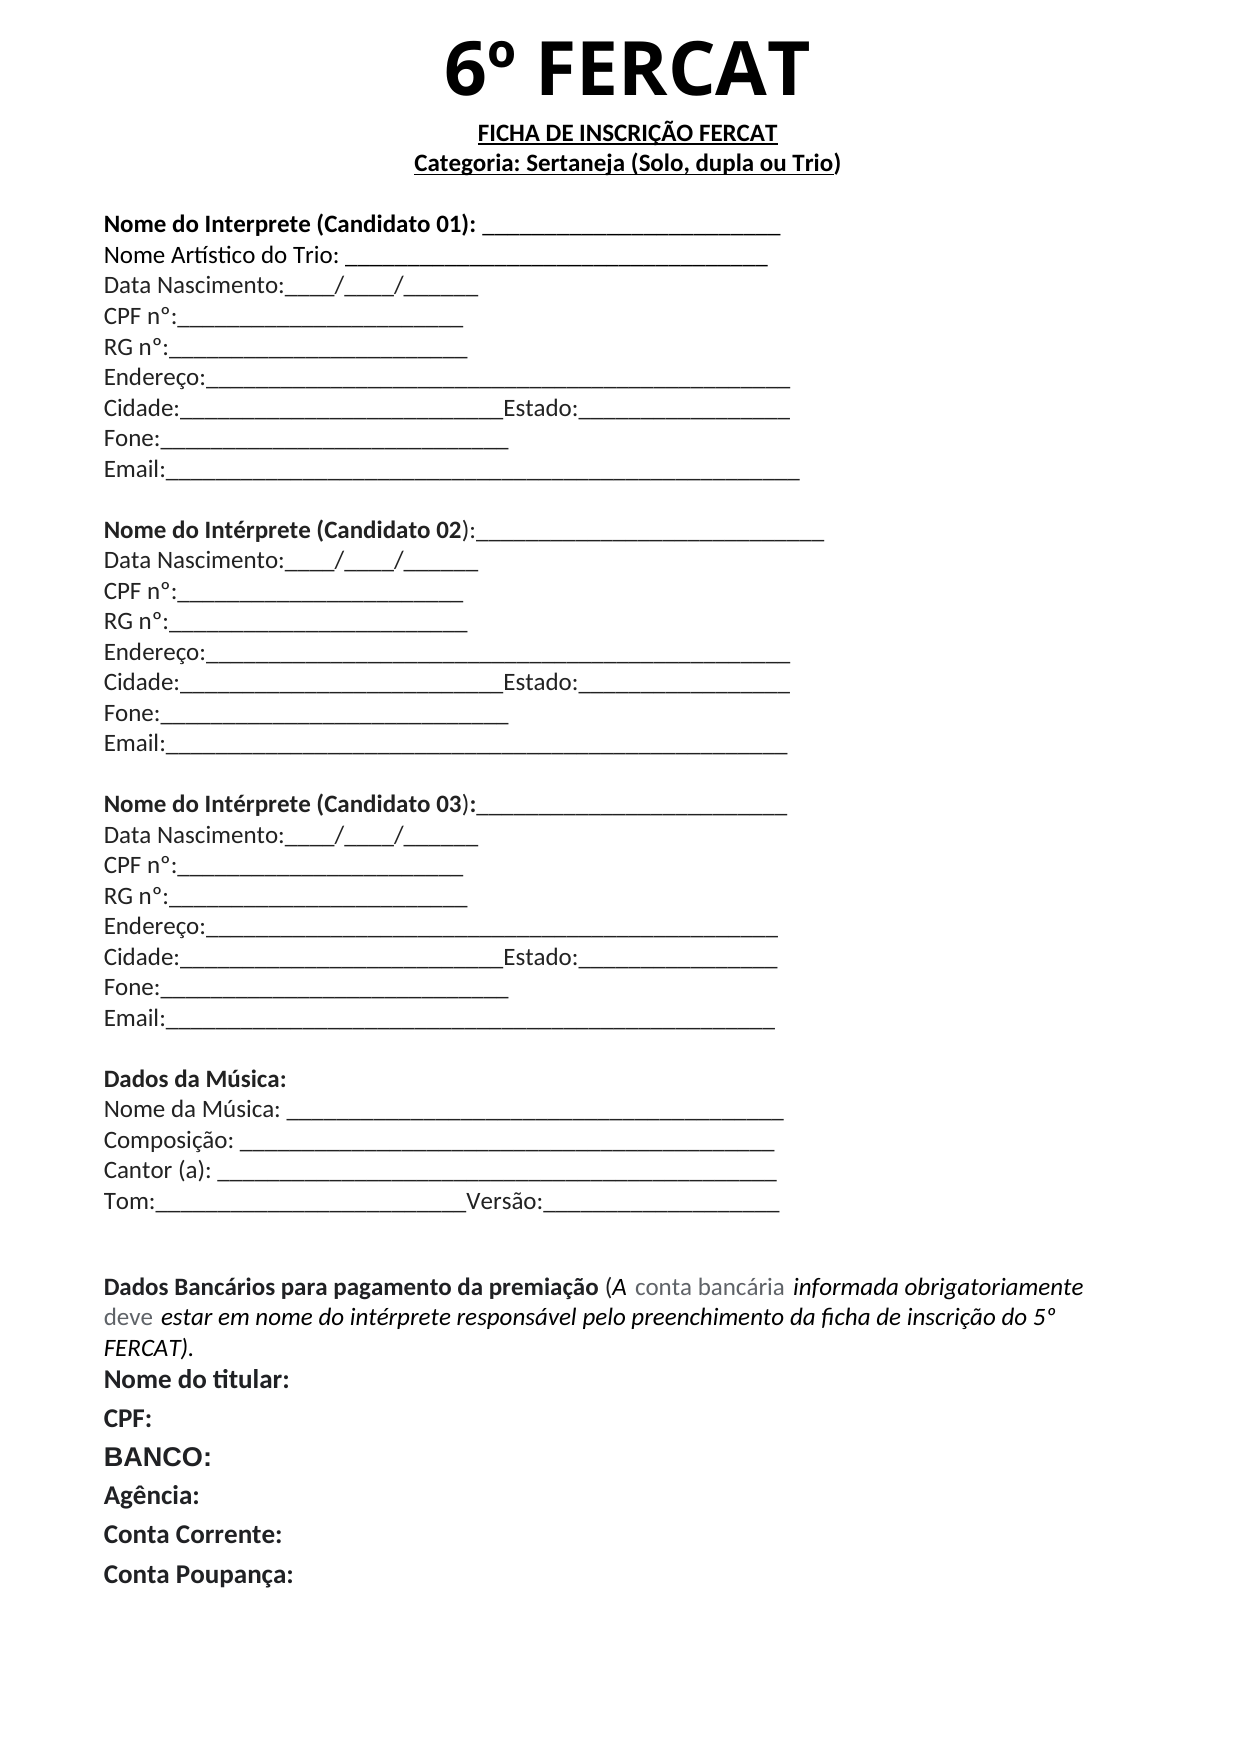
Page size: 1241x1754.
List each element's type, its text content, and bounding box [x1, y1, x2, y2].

text Cidade:__________________________Estado:_________________ Fone:____________________________ [103, 392, 1152, 453]
text Dados da Música: [103, 1063, 1152, 1094]
text Email:___________________________________________________ [103, 453, 1152, 483]
text Email:__________________________________________________ [103, 727, 1152, 758]
text CPF: [103, 1402, 1152, 1435]
text Cidade:__________________________Estado:_________________ Fone:____________________________ [103, 666, 1152, 727]
text FICHA DE INSCRIÇÃO FERCAT [103, 117, 1152, 147]
text 6º FERCAT [103, 15, 1152, 117]
text Email:_________________________________________________ [103, 1002, 1152, 1033]
text Dados Bancários para pagamento da premiação (A conta bancária informada obrigatoriamente deve estar em nome do intérprete responsável pelo preenchimento da ficha de inscrição do 5º FERCAT). [200, 1271, 1152, 1362]
text RG nº:________________________ Endereço:_______________________________________________ [103, 605, 1152, 666]
text Categoria: Sertaneja (Solo, dupla ou Trio) [103, 147, 1152, 178]
text RG nº:________________________ Endereço:______________________________________________ [103, 880, 1152, 941]
text Nome do Interprete (Candidato 01): ________________________ [103, 208, 1152, 239]
text Tom:_________________________Versão:___________________ [103, 1185, 1152, 1216]
text Nome do Intérprete (Candidato 02):____________________________ Data Nascimento:____/____/______ CPF nº:_______________________ [103, 514, 1152, 605]
text Nome da Música: ________________________________________ Composição: ___________________________________________ Cantor (a): _____________________________________________ [103, 1094, 1152, 1185]
text Nome do titular: [103, 1362, 1152, 1395]
text Dados Bancários para pagamento da premiação (A conta bancária informada obrigatoriamente deve estar em nome do intérprete responsável pelo preenchimento da ficha de inscrição do 5º FERCAT). [103, 1271, 612, 1362]
text RG nº:________________________ Endereço:_______________________________________________ [103, 331, 1152, 392]
text Nome do Intérprete (Candidato 03):_________________________ Data Nascimento:____/____/______ CPF nº:_______________________ [103, 788, 1152, 880]
text Agência: [103, 1478, 1152, 1511]
text Conta Poupança: [103, 1557, 1152, 1590]
text Cidade:__________________________Estado:________________ Fone:____________________________ [103, 941, 1152, 1002]
text Nome Artístico do Trio: __________________________________ [103, 239, 1152, 269]
text Data Nascimento:____/____/______ CPF nº:_______________________ [103, 269, 1152, 331]
text Conta Corrente: [103, 1518, 1152, 1551]
text BANCO: [103, 1441, 1152, 1472]
